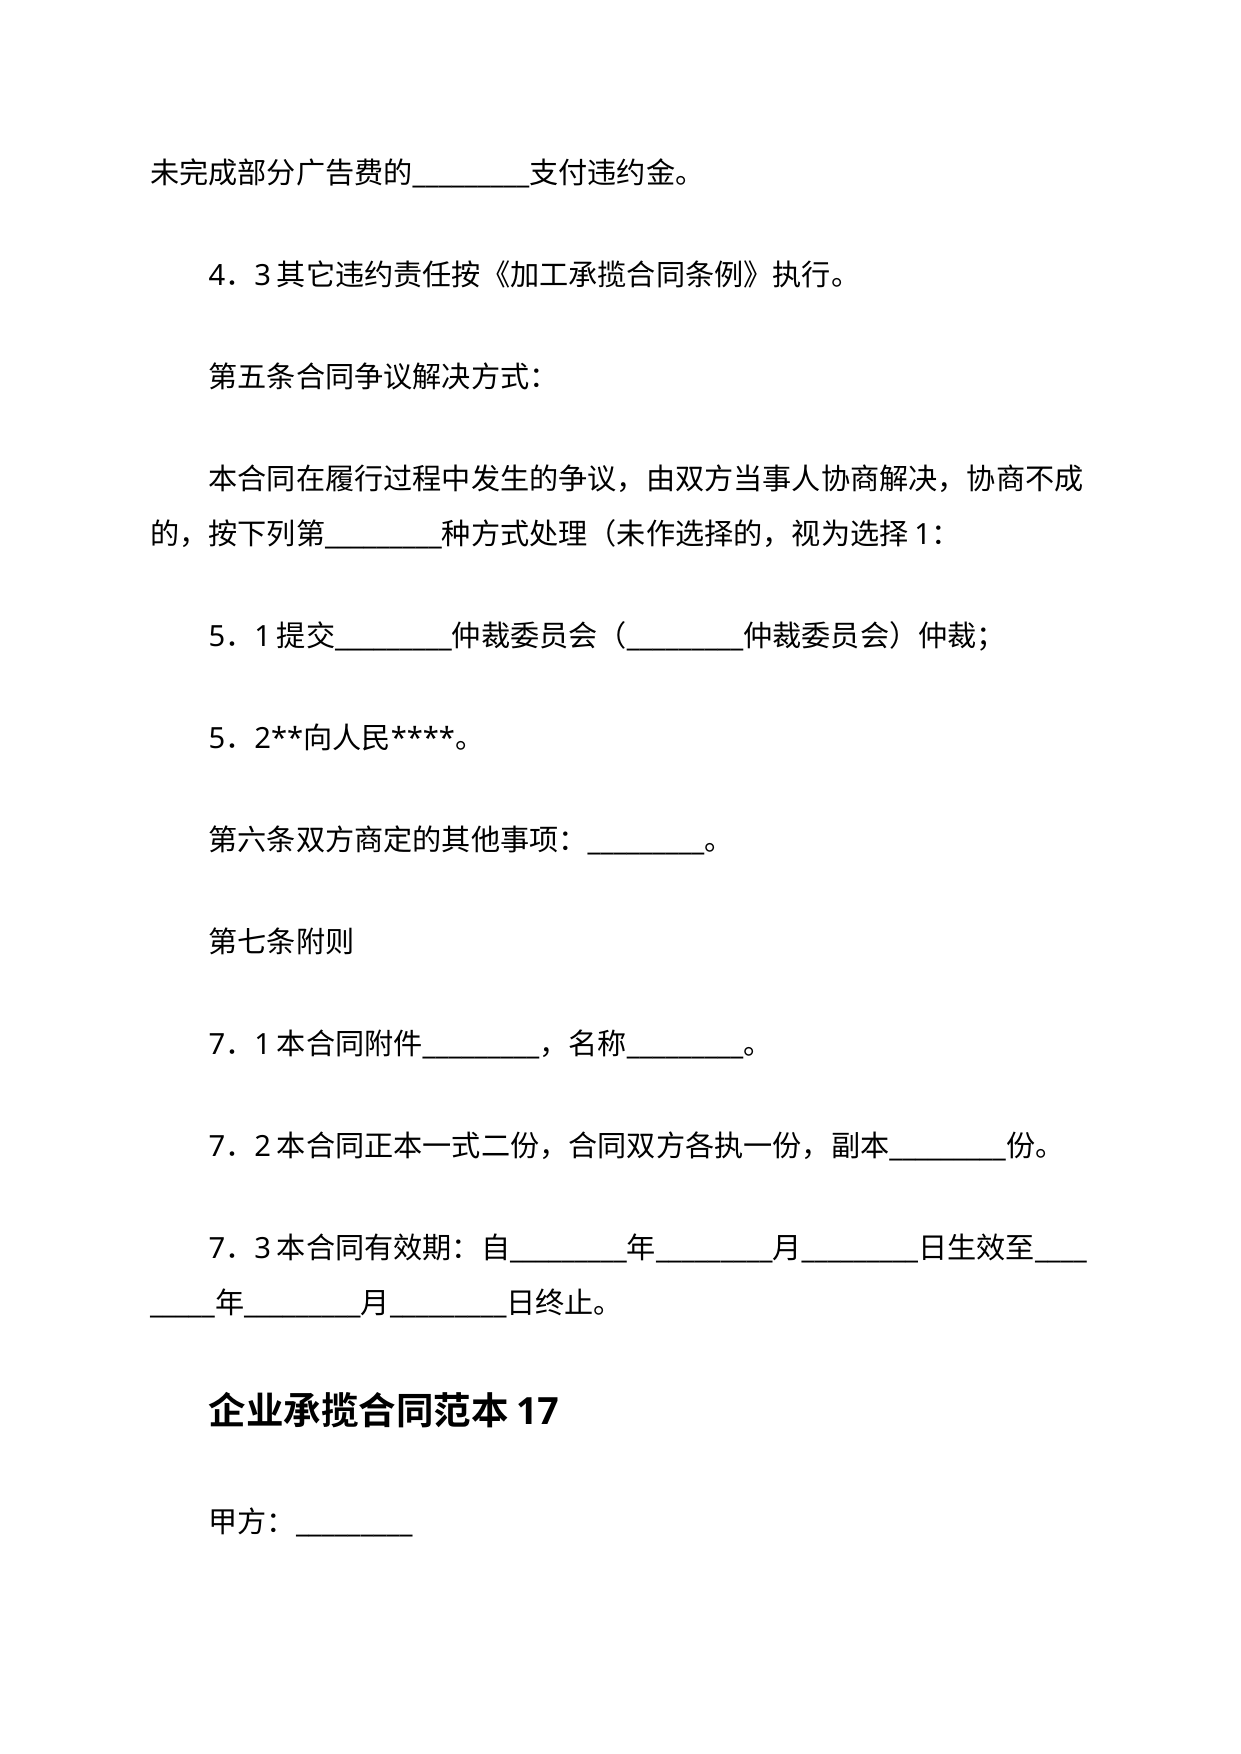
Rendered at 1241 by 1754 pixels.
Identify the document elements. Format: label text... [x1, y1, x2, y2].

text 第五条合同争议解决方式： [150, 354, 1090, 396]
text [150, 150, 1090, 192]
text 第六条双方商定的其他事项：_________。 [150, 817, 1090, 859]
text 5．1提交_________仲裁委员会（_________仲裁委员会）仲裁； [150, 613, 1090, 655]
text 7．1本合同附件_________，名称_________。 [150, 1020, 1090, 1063]
text 5．2**向人民****。 [150, 714, 1090, 757]
text 7．2本合同正本一式二份，合同双方各执一份，副本_________份。 [150, 1122, 1090, 1165]
text 4．3其它违约责任按《加工承揽合同条例》执行。 [150, 252, 1090, 294]
text 本合同在履行过程中发生的争议，由双方当事人协商解决，协商不成的，按下列第_________种方式处理（未作选择的，视为选择1： [150, 456, 1090, 553]
text 7．3本合同有效期：自_________年_________月_________日生效至_________年_________月_________日终止。 [150, 1224, 1090, 1322]
text 第七条附则 [150, 918, 1090, 961]
text 甲方：_________ [150, 1499, 1090, 1541]
text 企业承揽合同范本17 [150, 1381, 1090, 1436]
